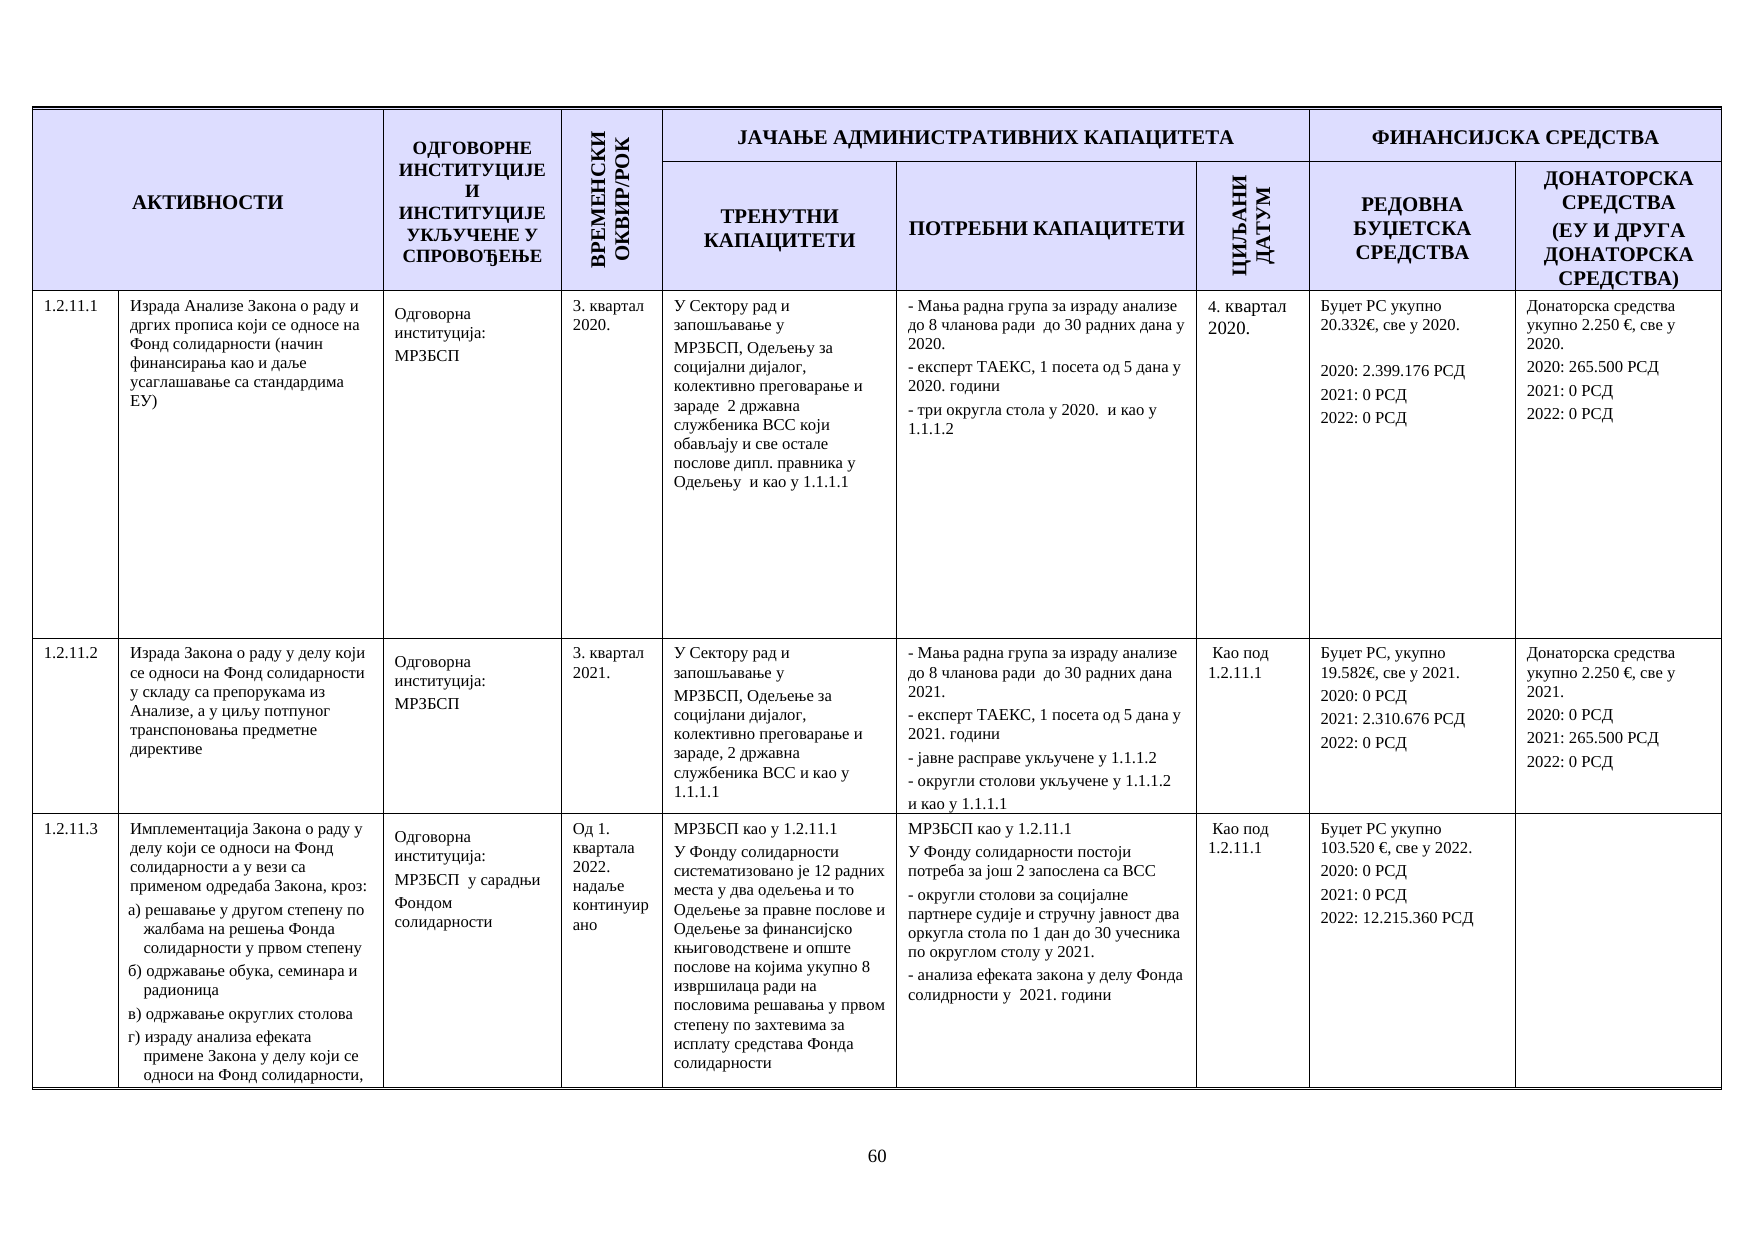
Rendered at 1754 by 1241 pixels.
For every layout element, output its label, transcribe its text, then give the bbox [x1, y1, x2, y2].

table_cell У Сектору рад и запошљавање у МРЗБСП, Одељењу за социјални дијалог, колективно преговарање и зараде 2 државна службеника ВСС који обављају и све остале послове дипл. правника у Одељењу и као у 1.1.1.1 [663, 291, 896, 638]
table_cell Израда Анализе Закона о раду и дргих прописа који се односе на Фонд солидарности (начин финансирања као и даље усаглашавање са стандардима ЕУ) [119, 291, 383, 638]
table_cell 4. квартал 2020. [1197, 291, 1309, 638]
table_cell ОДГОВОРНЕ ИНСТИТУЦИЈЕ И ИНСТИТУЦИЈЕ УКЉУЧЕНЕ У СПРОВОЂЕЊЕ [384, 110, 561, 290]
table_cell - Мања радна група за израду анализе до 8 чланова ради до 30 радних дана 2021. - експерт ТАЕКС, 1 посета од 5 дана у 2021. години - јавне расправе укључене у 1.1.1.2 - округли столови укључене у 1.1.1.2 и као у 1.1.1.1 [897, 639, 1196, 813]
table_cell Буџет РС укупно 20.332€, све у 2020. 2020: 2.399.176 РСД 2021: 0 РСД 2022: 0 РСД [1310, 291, 1515, 638]
table_cell ВРЕМЕНСКИ ОКВИР/РОК [562, 110, 662, 290]
table_cell Донаторска средства укупно 2.250 €, све у 2021. 2020: 0 РСД 2021: 265.500 РСД 2022: 0 РСД [1516, 639, 1721, 813]
table_cell ПОТРЕБНИ КАПАЦИТЕТИ [897, 162, 1196, 290]
table_cell Донаторска средства укупно 2.250 €, све у 2020. 2020: 265.500 РСД 2021: 0 РСД 2022: 0 РСД [1516, 291, 1721, 638]
table_cell ЦИЉАНИ ДАТУМ [1197, 162, 1309, 290]
table_cell 3. квартал 2020. [562, 291, 662, 638]
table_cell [119, 814, 383, 1087]
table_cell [1310, 814, 1515, 1087]
table_cell ТРЕНУТНИ КАПАЦИТЕТИ [663, 162, 896, 290]
table_cell ДОНАТОРСКА СРЕДСТВА (ЕУ И ДРУГА ДОНАТОРСКА СРЕДСТВА) [1516, 162, 1721, 290]
table_cell 1.2.11.3 [33, 814, 118, 1087]
table_cell Одговорна институција: МРЗБСП [384, 639, 561, 813]
table_cell - Мања радна група за израду анализе до 8 чланова ради до 30 радних дана у 2020. - експерт ТАЕКС, 1 посета од 5 дана у 2020. години - три округла стола у 2020. и као у 1.1.1.2 [897, 291, 1196, 638]
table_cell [562, 814, 662, 1087]
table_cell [384, 814, 561, 1087]
table_cell 3. квартал 2021. [562, 639, 662, 813]
table_cell ФИНАНСИЈСКА СРЕДСТВА [1310, 110, 1721, 161]
table_cell Као под 1.2.11.1 [1197, 639, 1309, 813]
table_cell У Сектору рад и запошљавање у МРЗБСП, Одељење за социјлани дијалог, колективно преговарање и зараде, 2 државна службеника ВСС и као у 1.1.1.1 [663, 639, 896, 813]
table_cell ЈАЧАЊЕ АДМИНИСТРАТИВНИХ КАПАЦИТЕТА [663, 110, 1309, 161]
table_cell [663, 814, 896, 1087]
table_cell Одговорна институција: МРЗБСП [384, 291, 561, 638]
table_cell Као под 1.2.11.1 [1197, 814, 1309, 1087]
table_cell 1.2.11.2 [33, 639, 118, 813]
table_cell 1.2.11.1 [33, 291, 118, 638]
table_cell РЕДОВНА БУЏЕТСКА СРЕДСТВА [1310, 162, 1515, 290]
table_cell Буџет РС, укупно 19.582€, све у 2021. 2020: 0 РСД 2021: 2.310.676 РСД 2022: 0 РСД [1310, 639, 1515, 813]
table_cell Израда Закона о раду у делу који се односи на Фонд солидарности у складу са препорукама из Анализе, а у циљу потпуног транспоновања предметне директиве [119, 639, 383, 813]
table_cell АКТИВНОСТИ [33, 110, 383, 290]
table_cell [1516, 814, 1721, 1087]
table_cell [897, 814, 1196, 1087]
